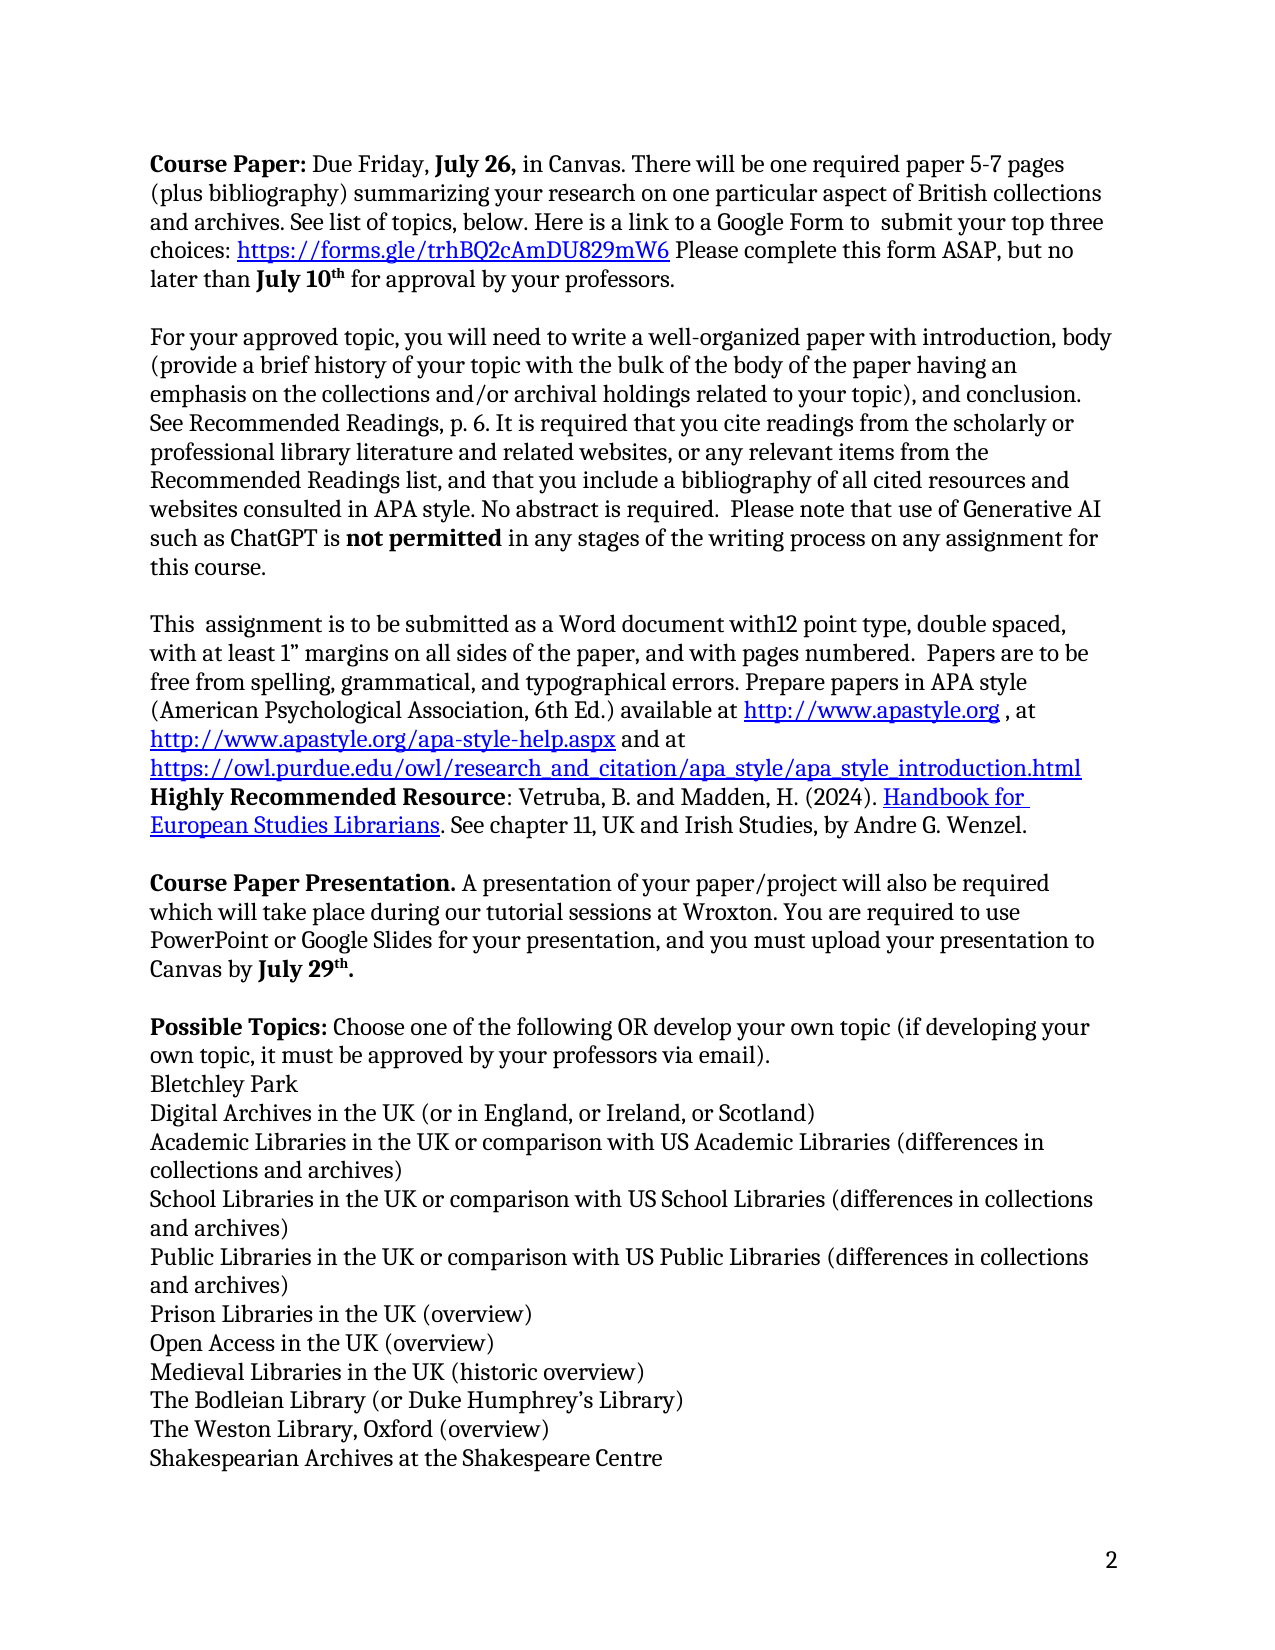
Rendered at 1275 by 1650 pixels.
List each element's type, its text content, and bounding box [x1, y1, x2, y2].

text Open Access in the UK (overview) [150, 1329, 1117, 1357]
text The Weston Library, Oxford (overview) [150, 1415, 1117, 1444]
text Highly Recommended Resource: Vetruba, B. and Madden, H. (2024). Handbook for European Studies Librarians. See chapter 11, UK and Irish Studies, by Andre G. Wenzel. [150, 782, 1117, 840]
text This assignment is to be submitted as a Word document with12 point type, double spaced, with at least 1” margins on all sides of the paper, and with pages numbered. Papers are to be free from spelling, grammatical, and typographical errors. Prepare papers in APA style (American Psychological Association, 6th Ed.) available at http://www.apastyle.org , at http://www.apastyle.org/apa-style-help.aspx and at https://owl.purdue.edu/owl/research_and_citation/apa_style/apa_style_introduction.html [150, 610, 1117, 782]
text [150, 150, 1117, 294]
text Digital Archives in the UK (or in England, or Ireland, or Scotland) [150, 1099, 1117, 1127]
text Public Libraries in the UK or comparison with US Public Libraries (differences in collections and archives) [150, 1242, 1117, 1300]
text Course Paper Presentation. A presentation of your paper/project will also be required which will take place during our tutorial sessions at Wroxton. You are required to use PowerPoint or Google Slides for your presentation, and you must upload your presentation to Canvas by July 29th. [150, 869, 1117, 984]
text Medieval Libraries in the UK (historic overview) [150, 1357, 1117, 1386]
text Academic Libraries in the UK or comparison with US Academic Libraries (differences in collections and archives) [150, 1127, 1117, 1185]
text Prison Libraries in the UK (overview) [150, 1300, 1117, 1329]
text For your approved topic, you will need to write a well-organized paper with introduction, body (provide a brief history of your topic with the bulk of the body of the paper having an emphasis on the collections and/or archival holdings related to your topic), and conclusion. See Recommended Readings, p. 6. It is required that you cite readings from the scholarly or professional library literature and related websites, or any relevant items from the Recommended Readings list, and that you include a bibliography of all cited resources and websites consulted in APA style. No abstract is required. Please note that use of Generative AI such as ChatGPT is not permitted in any stages of the writing process on any assignment for this course. [150, 322, 1117, 581]
text Possible Topics: Choose one of the following OR develop your own topic (if developing your own topic, it must be approved by your professors via email). [150, 1012, 1117, 1070]
text Bletchley Park [150, 1070, 1117, 1099]
text Shakespearian Archives at the Shakespeare Centre [150, 1444, 1117, 1472]
text The Bodleian Library (or Duke Humphrey’s Library) [150, 1386, 1117, 1415]
text School Libraries in the UK or comparison with US School Libraries (differences in collections and archives) [150, 1185, 1117, 1242]
